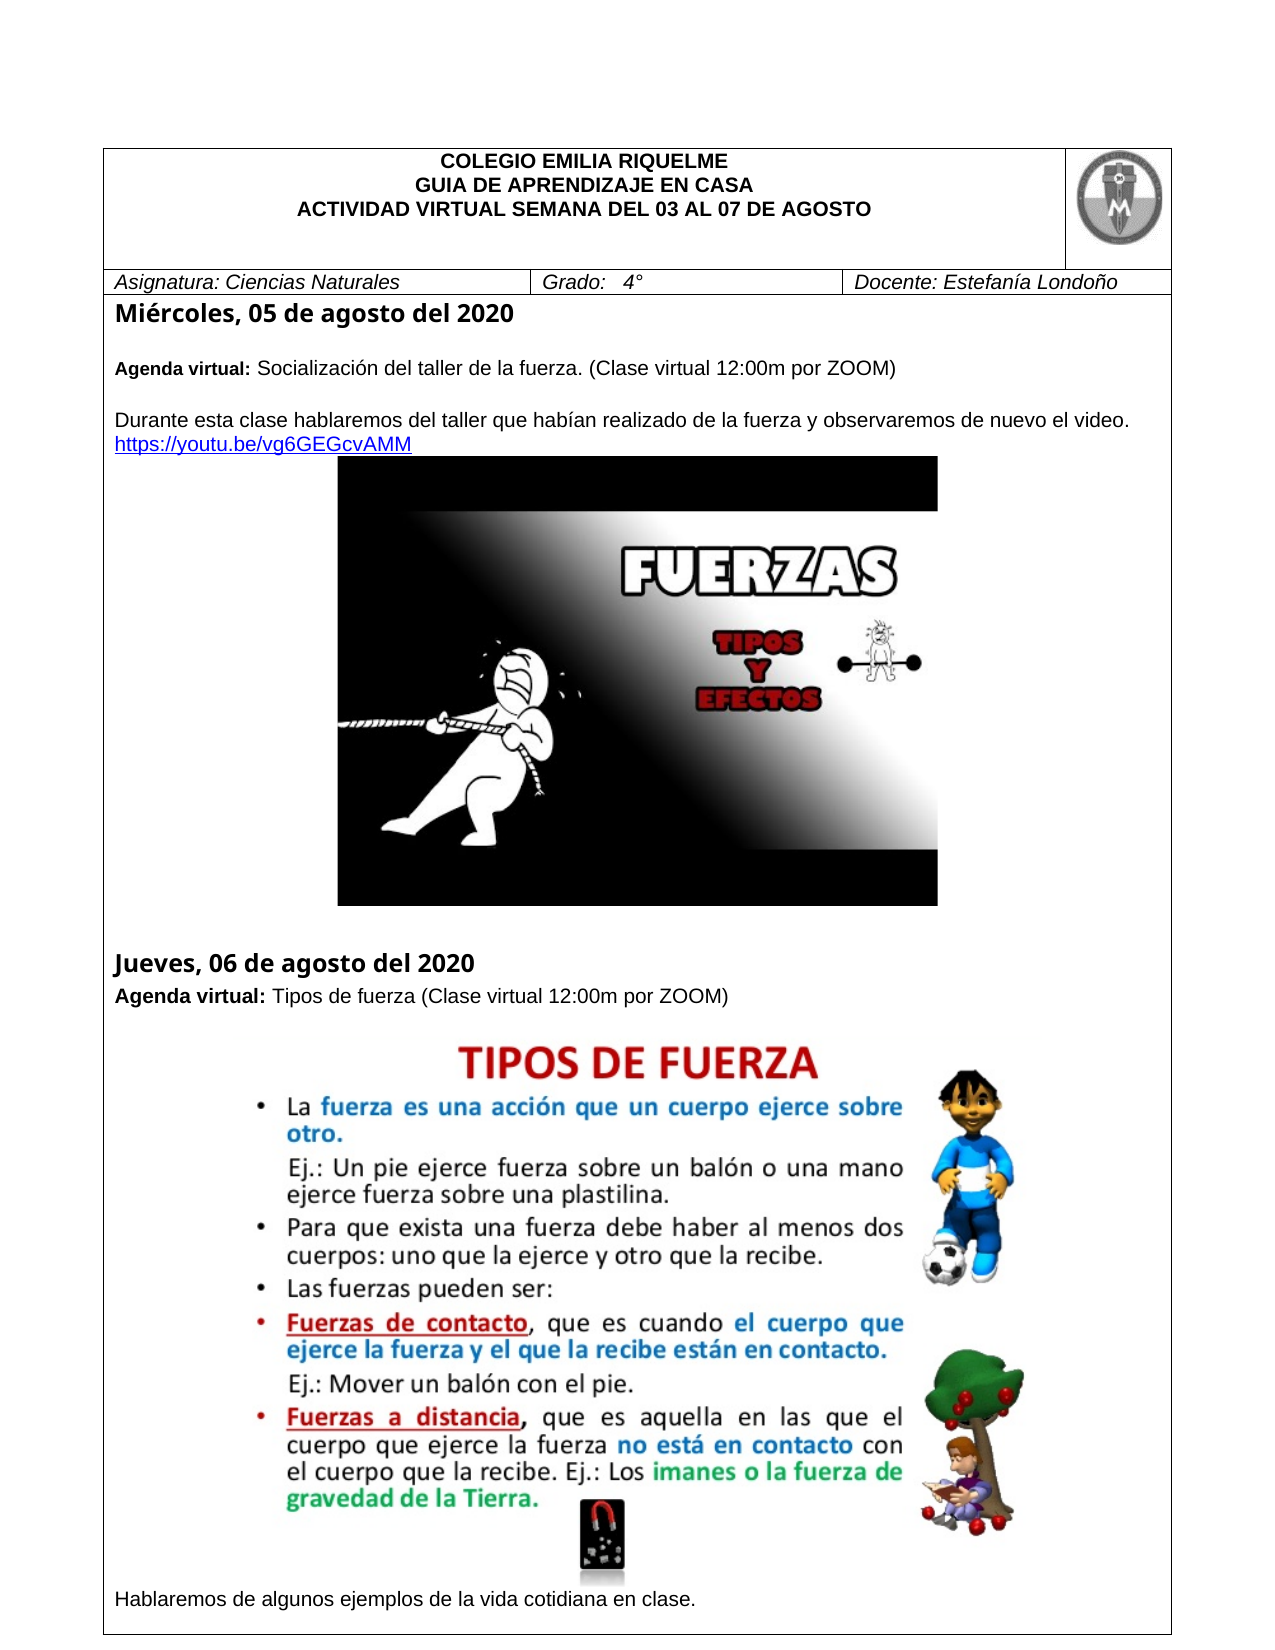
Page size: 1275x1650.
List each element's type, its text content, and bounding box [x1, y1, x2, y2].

picture [337, 456, 938, 906]
picture [232, 1036, 1043, 1587]
picture [1076, 150, 1163, 245]
table_header COLEGIO EMILIA RIQUELME GUIA DE APRENDIZAJE EN CASA ACTIVIDAD VIRTUAL SEMANA DEL 03 AL 07 DE AGOSTO [104, 149, 1065, 269]
table_header [1066, 149, 1171, 269]
table_cell Grado: 4° [531, 270, 842, 294]
table_cell Docente: Estefanía Londoño [843, 270, 1171, 294]
table_cell Asignatura: Ciencias Naturales [104, 270, 530, 294]
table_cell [104, 295, 1171, 1634]
